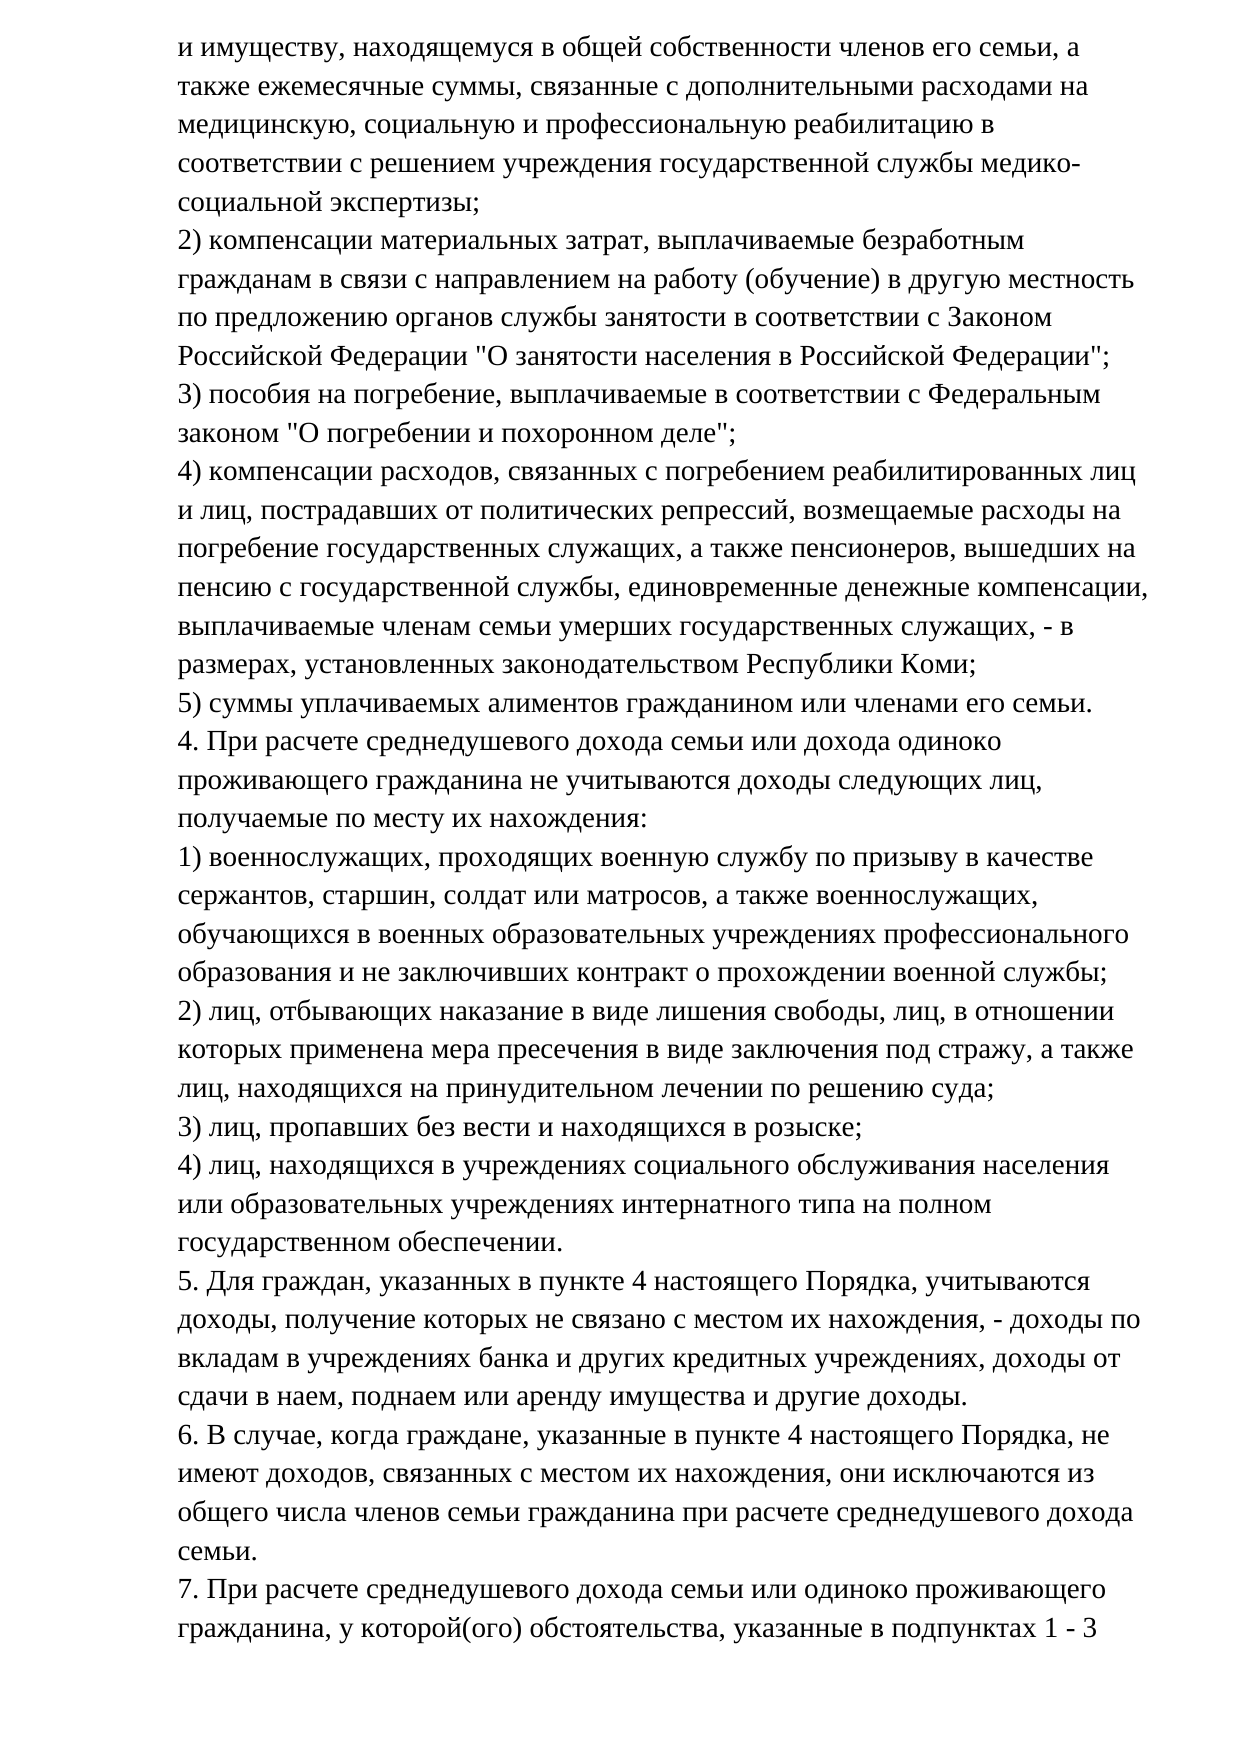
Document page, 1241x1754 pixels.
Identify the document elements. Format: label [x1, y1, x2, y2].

text [177, 29, 1152, 1643]
